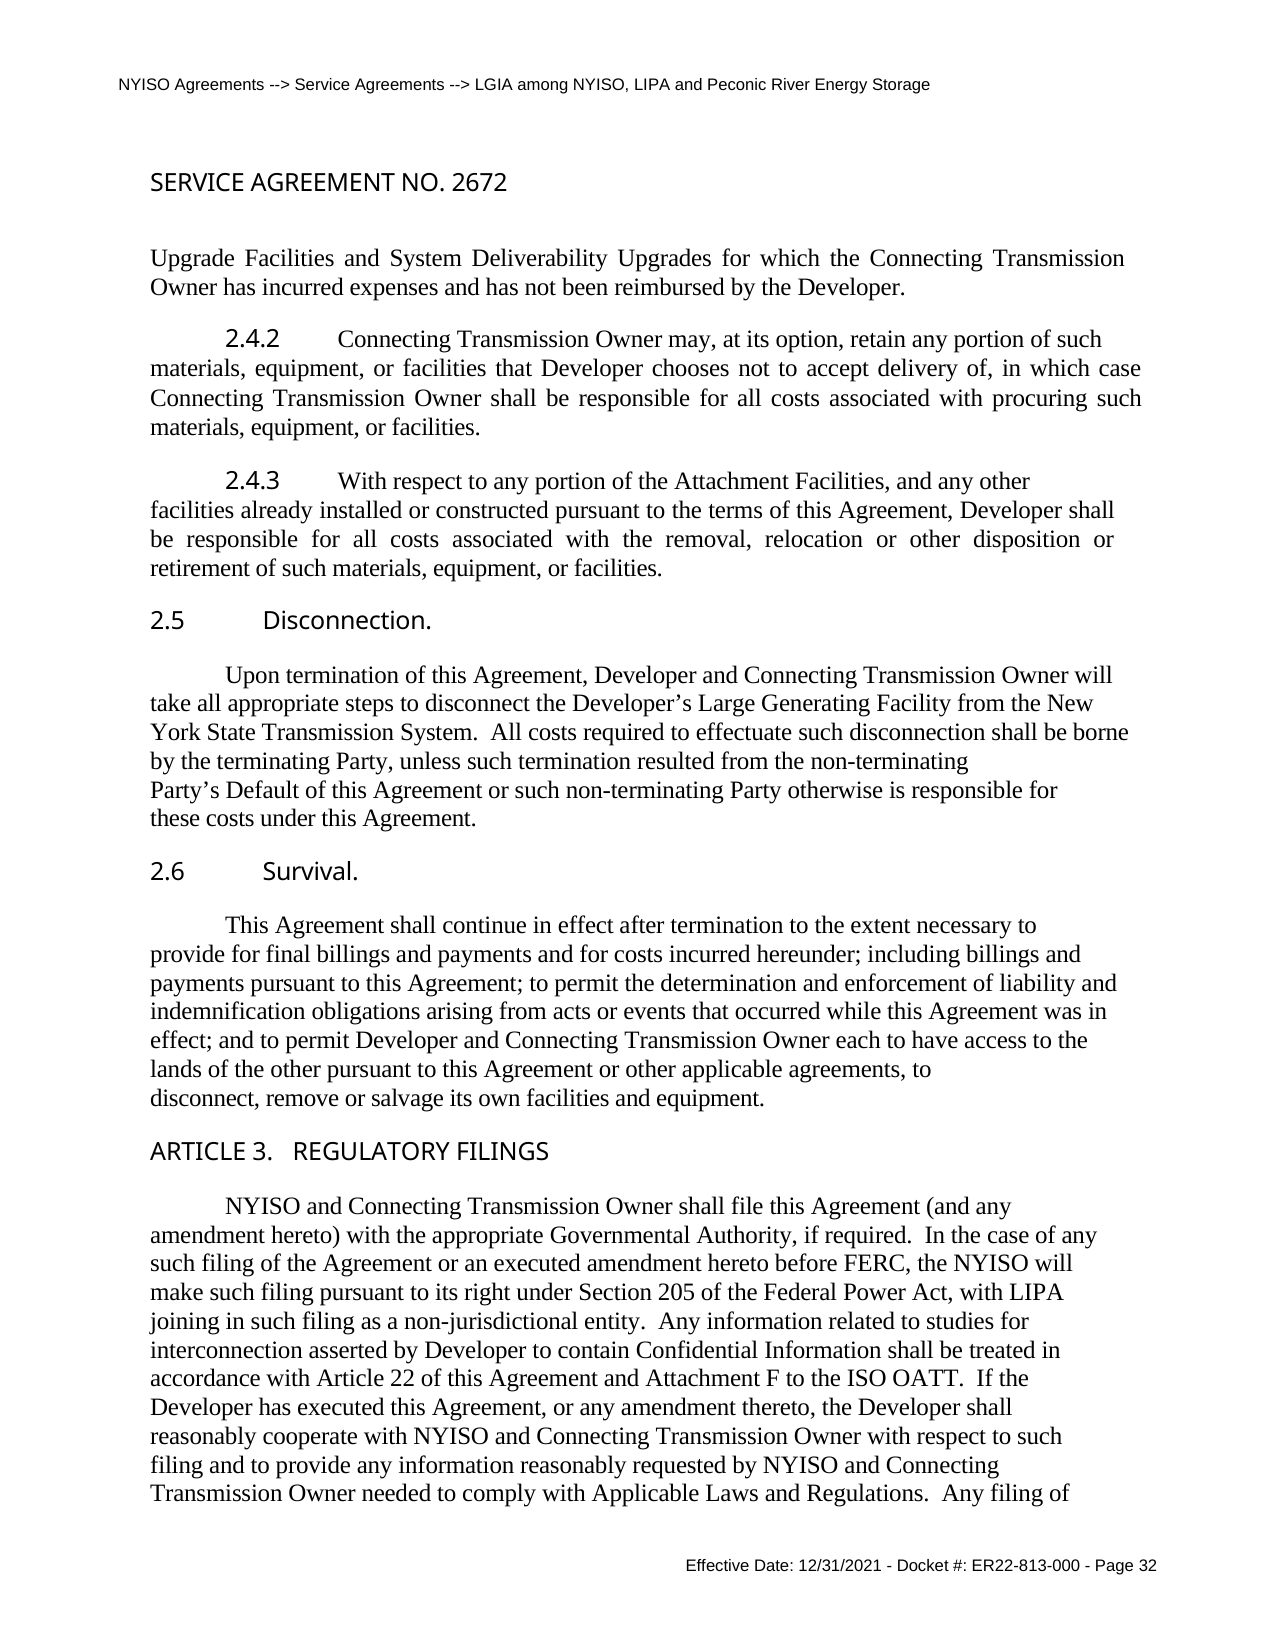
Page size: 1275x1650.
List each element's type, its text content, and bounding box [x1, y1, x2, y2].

text 2.6 Survival. [150, 858, 1275, 886]
text This Agreement shall continue in effect after termination to the extent necessary to [225, 910, 1275, 939]
text Upgrade Facilities and System Deliverability Upgrades for which the Connecting Transmission Owner has incurred expenses and has not been reimbursed by the Developer. [150, 243, 1126, 301]
text NYISO and Connecting Transmission Owner shall file this Agreement (and any [225, 1191, 1275, 1220]
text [150, 1220, 1137, 1508]
text 2.4.3 With respect to any portion of the Attachment Facilities, and any other [225, 466, 1275, 495]
text 2.5 Disconnection. [150, 606, 1275, 635]
text Upon termination of this Agreement, Developer and Connecting Transmission Owner will take all appropriate steps to disconnect the Developer’s Large Generating Facility from the New York State Transmission System. All costs required to effectuate such disconnection shall be borne by the terminating Party, unless such termination resulted from the non-terminating Party’s Default of this Agreement or such non-terminating Party otherwise is responsible for these costs under this Agreement. [150, 660, 1129, 833]
text SERVICE AGREEMENT NO. 2672 [150, 168, 1275, 197]
text provide for final billings and payments and for costs incurred hereunder; including billings and payments pursuant to this Agreement; to permit the determination and enforcement of liability and indemnification obligations arising from acts or events that occurred while this Agreement was in effect; and to permit Developer and Connecting Transmission Owner each to have access to the lands of the other pursuant to this Agreement or other applicable agreements, to disconnect, remove or salvage its own facilities and equipment. [150, 939, 1135, 1112]
text facilities already installed or constructed pursuant to the terms of this Agreement, Developer shall be responsible for all costs associated with the removal, relocation or other disposition or retirement of such materials, equipment, or facilities. [150, 495, 1115, 583]
text materials, equipment, or facilities that Developer chooses not to accept delivery of, in which case Connecting Transmission Owner shall be responsible for all costs associated with procuring such materials, equipment, or facilities. [150, 353, 1142, 441]
text ARTICLE 3. REGULATORY FILINGS [150, 1137, 1275, 1166]
text 2.4.2 Connecting Transmission Owner may, at its option, retain any portion of such [225, 324, 1275, 353]
